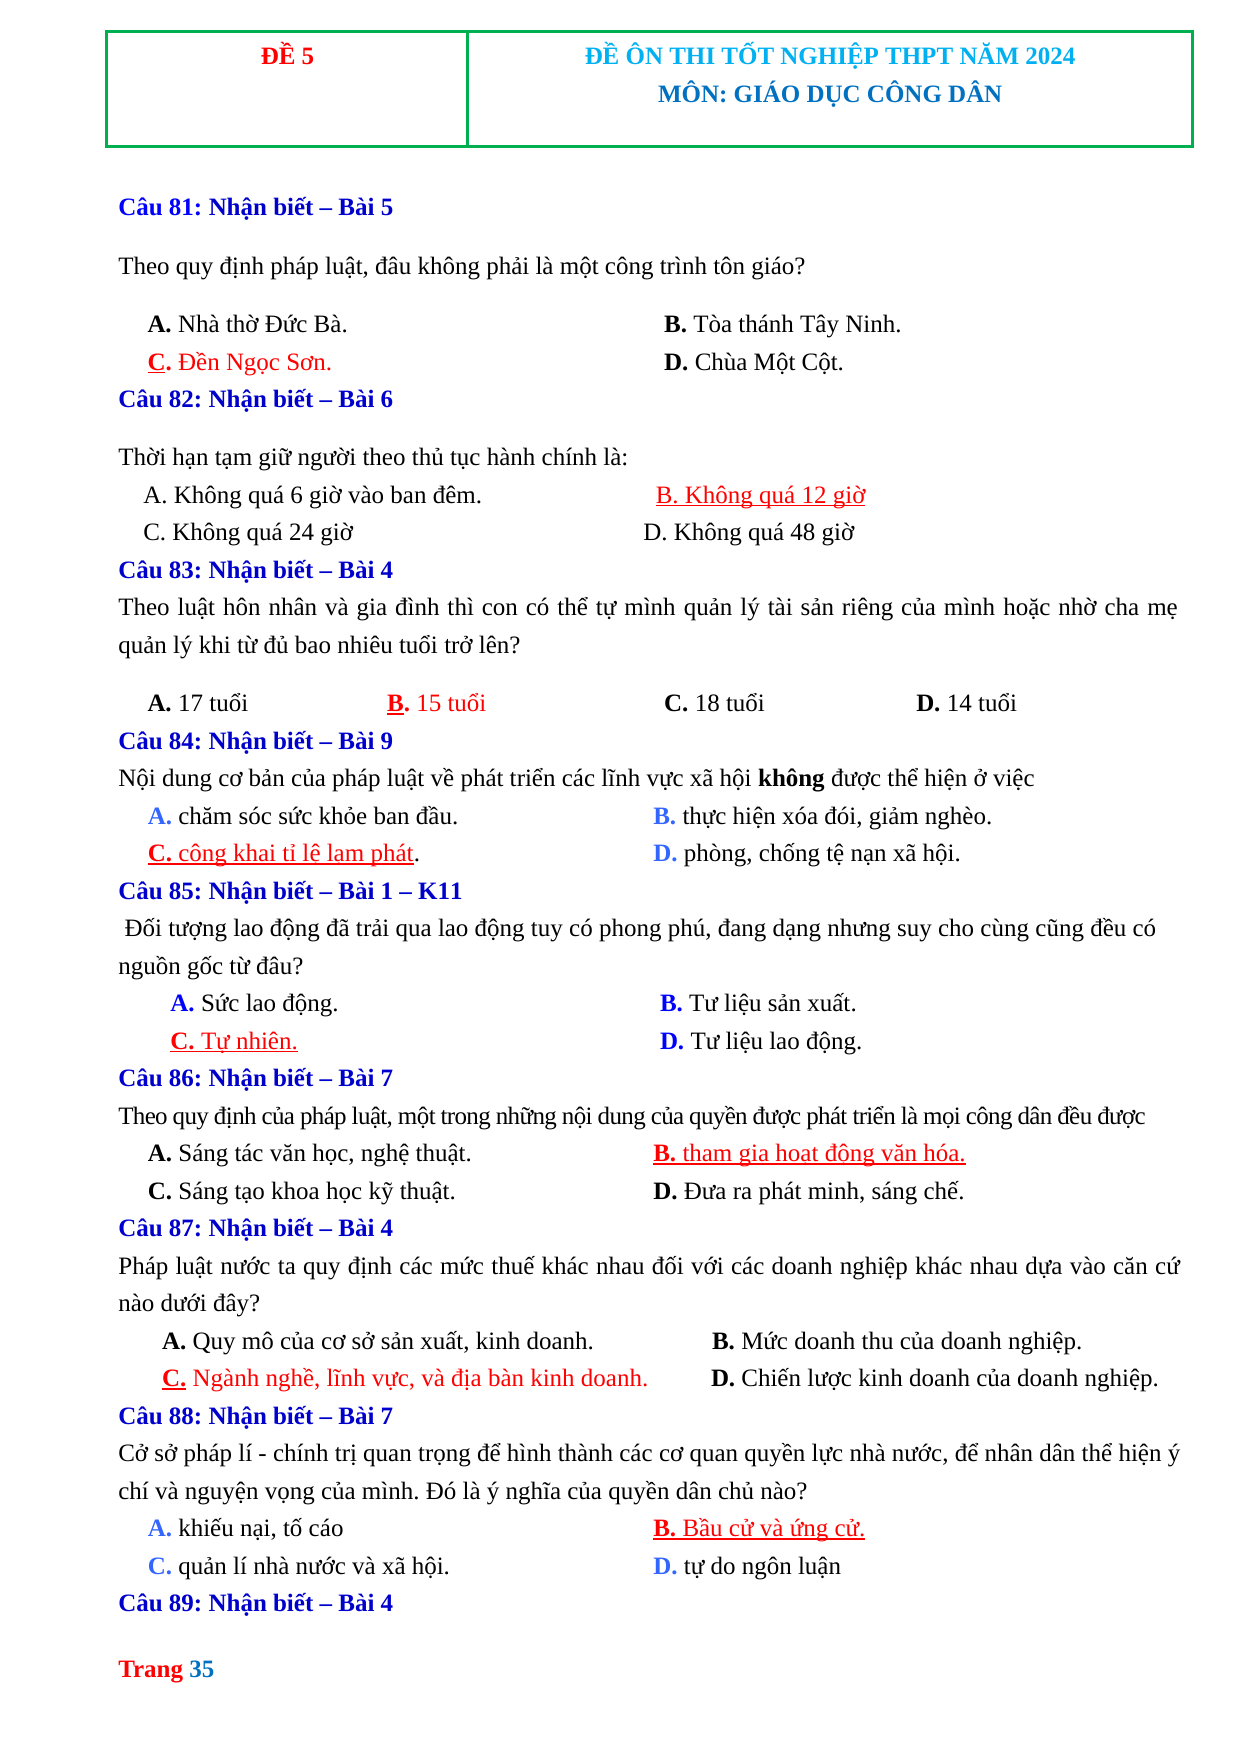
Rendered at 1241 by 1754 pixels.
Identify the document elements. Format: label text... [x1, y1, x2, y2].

text Theo quy định pháp luật, đâu không phải là một công trình tôn giáo? [118, 244, 1181, 282]
text C. Không quá 24 giờ D. Không quá 48 giờ [118, 511, 1181, 548]
text C. quản lí nhà nước và xã hội. D. tự do ngôn luận [118, 1544, 1181, 1582]
table_header ĐỀ ÔN THI TỐT NGHIỆP THPT NĂM 2024 MÔN: GIÁO DỤC CÔNG DÂN [469, 33, 1191, 145]
text Câu 83: Nhận biết – Bài 4 [118, 548, 1181, 586]
text Thời hạn tạm giữ người theo thủ tục hành chính là: [118, 436, 1181, 473]
text Câu 81: Nhận biết – Bài 5 [118, 186, 1181, 223]
text Theo quy định của pháp luật, một trong những nội dung của quyền được phát triển là mọi công dân đều được [118, 1094, 1181, 1132]
text Cở sở pháp lí - chính trị quan trọng để hình thành các cơ quan quyền lực nhà nước, để nhân dân thể hiện ý chí và nguyện vọng của mình. Ðó là ý nghĩa của quyền dân chủ nào? [118, 1432, 1181, 1507]
text Nội dung cơ bản của pháp luật về phát triển các lĩnh vực xã hội không được thể hiện ở việc [118, 757, 1181, 794]
text A. chăm sóc sức khỏe ban đầu. B. thực hiện xóa đói, giảm nghèo. [118, 794, 1181, 832]
text A. khiếu nại, tố cáo B. Bầu cử và ứng cử. [118, 1507, 1181, 1544]
text Câu 85: Nhận biết – Bài 1 – K11 [118, 869, 1181, 907]
text Câu 89: Nhận biết – Bài 4 [118, 1582, 1181, 1619]
text Câu 82: Nhận biết – Bài 6 [118, 377, 1181, 415]
text C. Tự nhiên. D. Tư liệu lao động. [118, 1019, 1181, 1057]
text C. Sáng tạo khoa học kỹ thuật. D. Đưa ra phát minh, sáng chế. [118, 1169, 1181, 1207]
text A. Sức lao động. B. Tư liệu sản xuất. [118, 982, 1181, 1019]
text Theo luật hôn nhân và gia đình thì con có thể tự mình quản lý tài sản riêng của mình hoặc nhờ cha mẹ quản lý khi từ đủ bao nhiêu tuổi trở lên? [118, 621, 1181, 661]
text A. Nhà thờ Đức Bà. B. Tòa thánh Tây Ninh. [118, 302, 1181, 340]
text A. Sáng tác văn học, nghệ thuật. B. tham gia hoạt động văn hóa. [118, 1132, 1181, 1169]
text A. Quy mô của cơ sở sản xuất, kinh doanh. B. Mức doanh thu của doanh nghiệp. [118, 1319, 1181, 1357]
text A. 17 tuổi B. 15 tuổi C. 18 tuổi D. 14 tuổi [118, 682, 1181, 719]
text Câu 87: Nhận biết – Bài 4 [118, 1207, 1181, 1244]
table_header ĐỀ 5 [108, 33, 466, 145]
text A. Không quá 6 giờ vào ban đêm. B. Không quá 12 giờ [118, 473, 1181, 511]
text Câu 88: Nhận biết – Bài 7 [118, 1394, 1181, 1432]
text Đối tượng lao động đã trải qua lao động tuy có phong phú, đang dạng nhưng suy cho cùng cũng đều có nguồn gốc từ đâu? [118, 907, 1181, 982]
text C. Ngành nghề, lĩnh vực, và địa bàn kinh doanh. D. Chiến lược kinh doanh của doanh nghiệp. [118, 1357, 1181, 1394]
text Câu 86: Nhận biết – Bài 7 [118, 1057, 1181, 1094]
text C. công khai tỉ lệ lạm phát. D. phòng, chống tệ nạn xã hội. [118, 832, 1181, 869]
text Câu 84: Nhận biết – Bài 9 [118, 719, 1181, 757]
text Pháp luật nước ta quy định các mức thuế khác nhau đối với các doanh nghiệp khác nhau dựa vào căn cứ nào dưới đây? [118, 1244, 1181, 1319]
text C. Đền Ngọc Sơn. D. Chùa Một Cột. [118, 340, 1181, 377]
